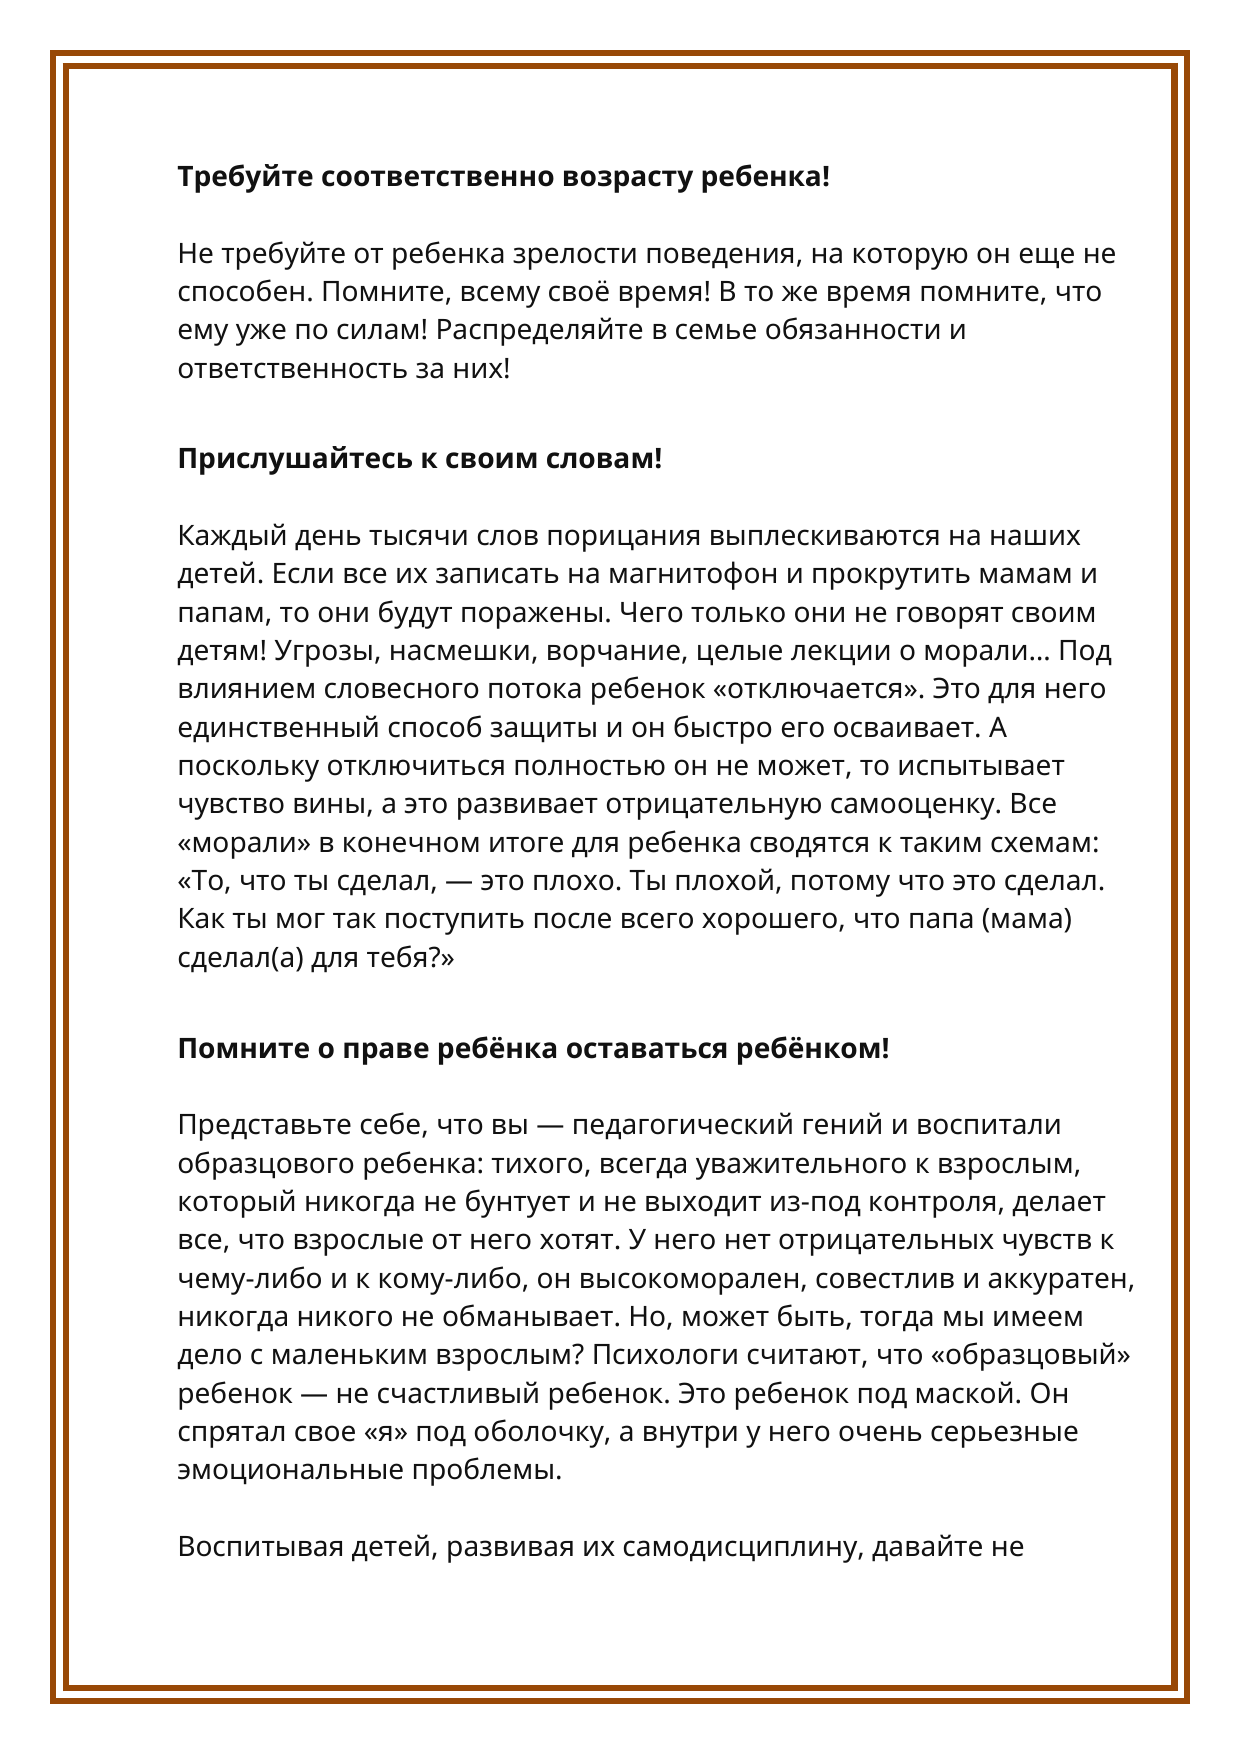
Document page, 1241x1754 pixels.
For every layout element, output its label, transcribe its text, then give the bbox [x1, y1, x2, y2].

text Прислушайтесь к своим словам! Каждый день тысячи слов порицания выплескиваются на наших детей. Если все их записать на магнитофон и прокрутить мамам и папам, то они будут поражены. Чего только они не говорят своим детям! Угрозы, насмешки, ворчание, целые лекции о морали… Под влиянием словесного потока ребенок «отключается». Это для него единственный способ защиты и он быстро его осваивает. А поскольку отключиться полностью он не может, то испытывает чувство вины, а это развивает отрицательную самооценку. Все «морали» в конечном итоге для ребенка сводятся к таким схемам: «То, что ты сделал, — это плохо. Ты плохой, потому что это сделал. Как ты мог так поступить после всего хорошего, что папа (мама) сделал(а) для тебя?» [177, 401, 1152, 976]
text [177, 990, 1152, 1565]
text Требуйте соответственно возрасту ребенка! Не требуйте от ребенка зрелости поведения, на которую он еще не способен. Помните, всему своё время! В то же время помните, что ему уже по силам! Распределяйте в семье обязанности и ответственность за них! [177, 118, 1152, 386]
